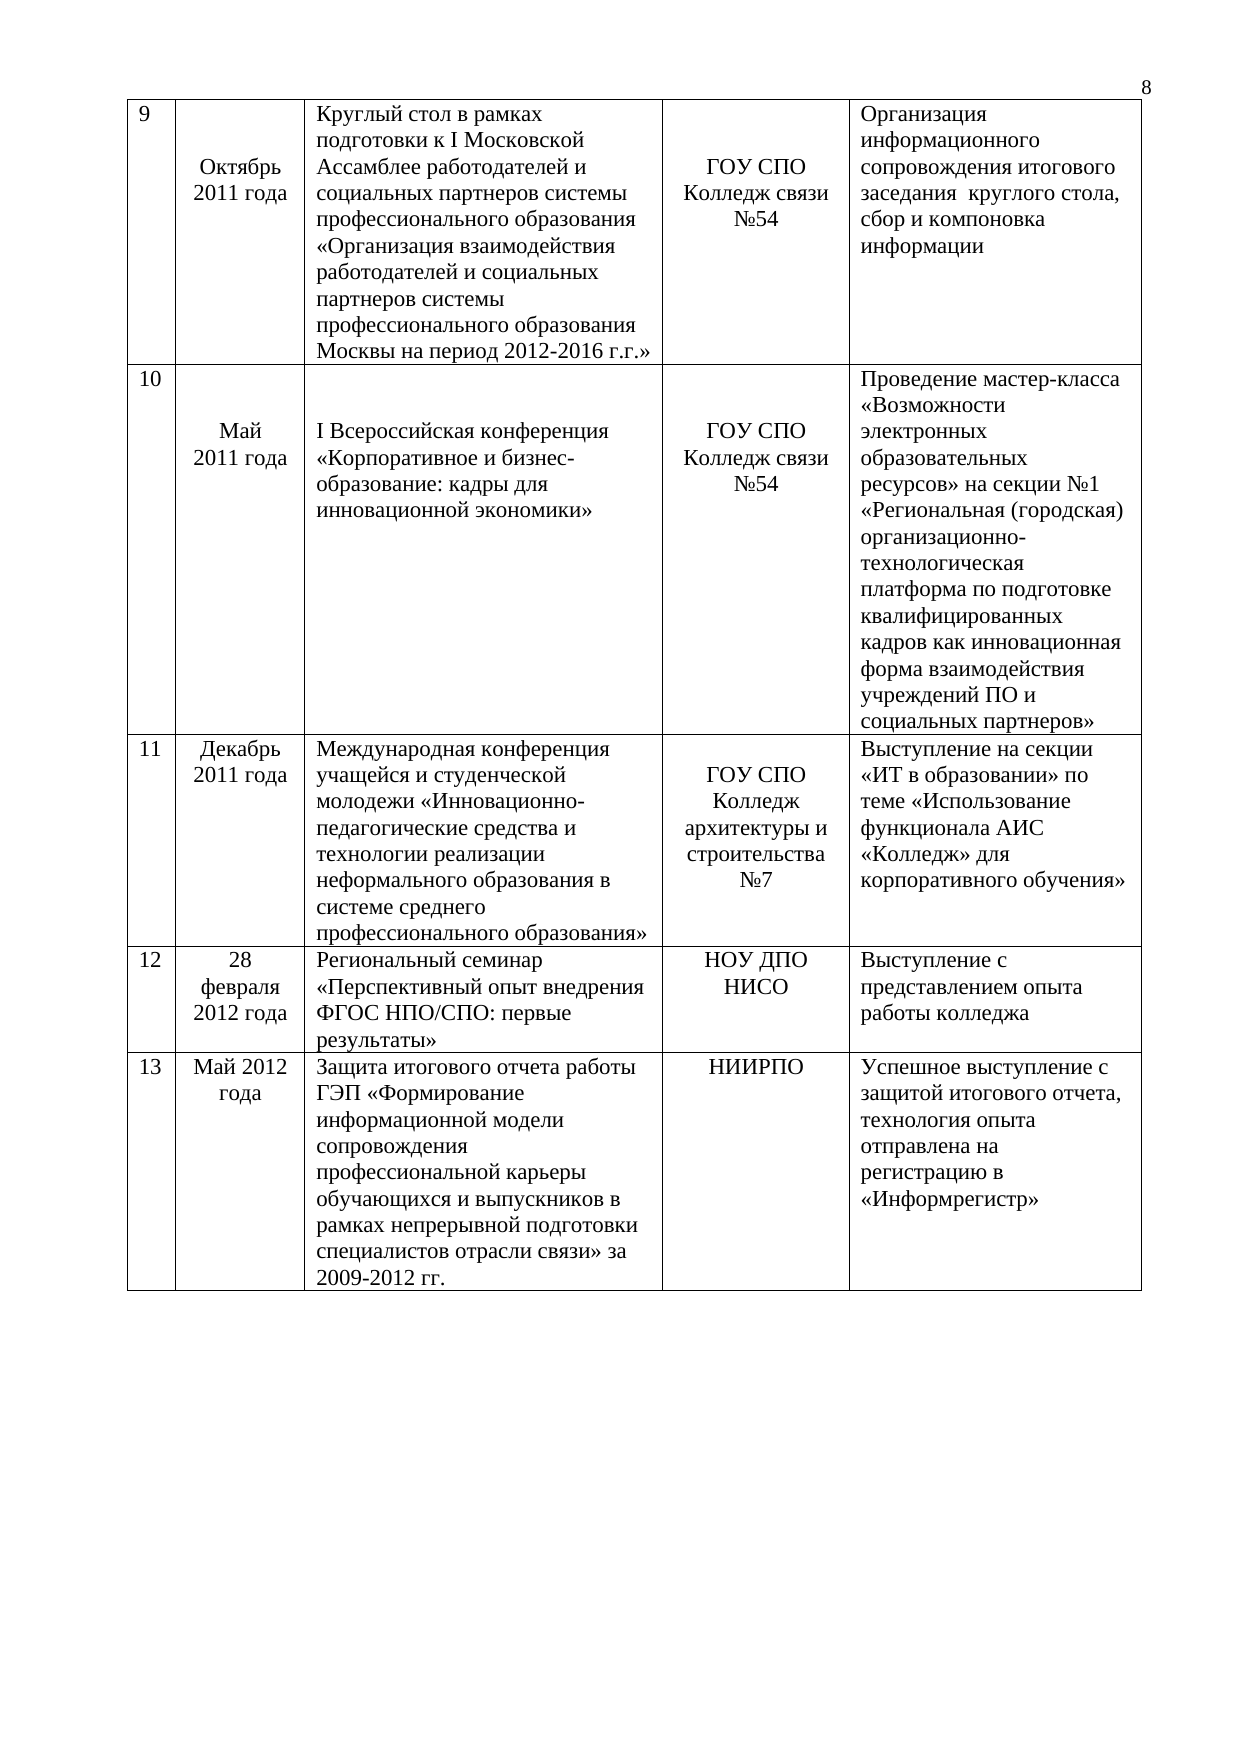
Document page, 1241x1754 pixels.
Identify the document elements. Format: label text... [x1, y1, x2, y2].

table_cell НИИРПО [663, 1053, 849, 1290]
table_cell ГОУ СПО Колледж связи №54 [663, 100, 849, 364]
table_cell 9 [128, 100, 175, 364]
table_cell Май 2011 года [176, 365, 304, 734]
table_cell ГОУ СПО Колледж связи №54 [663, 365, 849, 734]
table_cell Октябрь 2011 года [176, 100, 304, 364]
table_cell Выступление на секции «ИТ в образовании» по теме «Использование функционала АИС «Колледж» для корпоративного обучения» [850, 735, 1141, 946]
table_cell Успешное выступление с защитой итогового отчета, технология опыта отправлена на регистрацию в «Информрегистр» [850, 1053, 1141, 1290]
table_cell 11 [128, 735, 175, 946]
table_cell Защита итогового отчета работы ГЭП «Формирование информационной модели сопровождения профессиональной карьеры обучающихся и выпускников в рамках непрерывной подготовки специалистов отрасли связи» за 2009-2012 гг. [305, 1053, 662, 1290]
table_cell Круглый стол в рамках подготовки к I Московской Ассамблее работодателей и социальных партнеров системы профессионального образования «Организация взаимодействия работодателей и социальных партнеров системы профессионального образования Москвы на период 2012-2016 г.г.» [305, 100, 662, 364]
table_cell 12 [128, 947, 175, 1052]
table_cell 13 [128, 1053, 175, 1290]
table_cell Проведение мастер-класса «Возможности электронных образовательных ресурсов» на секции №1 «Региональная (городская) организационно-технологическая платформа по подготовке квалифицированных кадров как инновационная форма взаимодействия учреждений ПО и социальных партнеров» [850, 365, 1141, 734]
table_cell Выступление с представлением опыта работы колледжа [850, 947, 1141, 1052]
table_cell Региональный семинар «Перспективный опыт внедрения ФГОС НПО/СПО: первые результаты» [305, 947, 662, 1052]
table_cell Декабрь 2011 года [176, 735, 304, 946]
table_cell НОУ ДПО НИСО [663, 947, 849, 1052]
table_cell Организация информационного сопровождения итогового заседания круглого стола, сбор и компоновка информации [850, 100, 1141, 364]
table_cell Международная конференция учащейся и студенческой молодежи «Инновационно-педагогические средства и технологии реализации неформального образования в системе среднего профессионального образования» [305, 735, 662, 946]
table_cell I Всероссийская конференция «Корпоративное и бизнес-образование: кадры для инновационной экономики» [305, 365, 662, 734]
table_cell 10 [128, 365, 175, 734]
table_cell ГОУ СПО Колледж архитектуры и строительства №7 [663, 735, 849, 946]
table_cell Май 2012 года [176, 1053, 304, 1290]
table_cell 28 февраля 2012 года [176, 947, 304, 1052]
